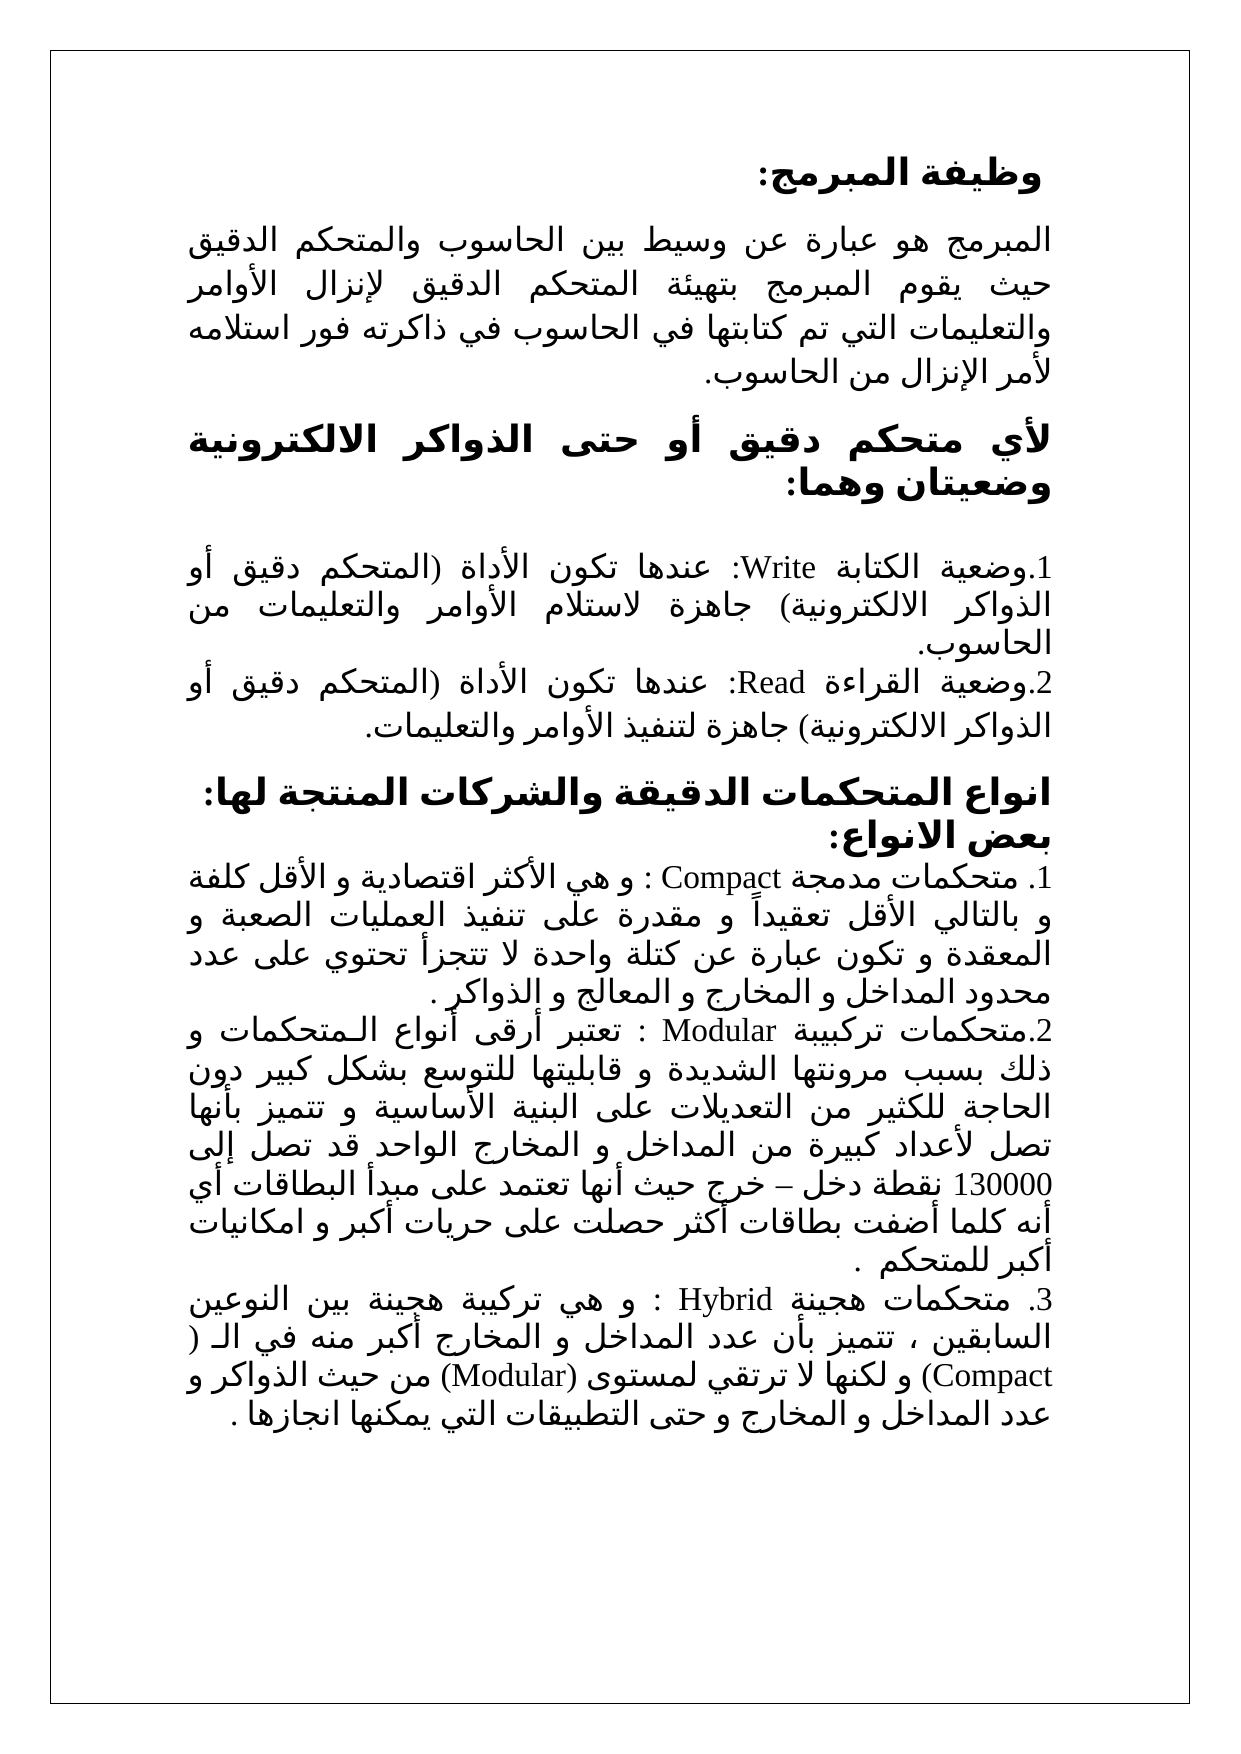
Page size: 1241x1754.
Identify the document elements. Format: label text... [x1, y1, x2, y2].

text وظيفة المبرمج: [187, 150, 1053, 193]
text 3. متحكمات هجينة Hybrid : و هي تركيبة هجينة بين النوعين السابقين ، تتميز بأن عدد المداخل و المخارج أكبر منه في الـ (Compact) و لكنها لا ترتقي لمستوى (Modular) من حيث الذواكر و عدد المداخل و المخارج و حتى التطبيقات التي يمكنها انجازها . [187, 1279, 1053, 1432]
text 1.وضعية الكتابة Write: عندها تكون الأداة (المتحكم دقيق أو الذواكر الالكترونية) جاهزة لاستلام الأوامر والتعليمات من الحاسوب. [187, 547, 1053, 662]
text المبرمج هو عبارة عن وسيط بين الحاسوب والمتحكم الدقيق حيث يقوم المبرمج بتهيئة المتحكم الدقيق لإنزال الأوامر والتعليمات التي تم كتابتها في الحاسوب في ذاكرته فور استلامه لأمر الإنزال من الحاسوب. [187, 220, 1053, 391]
text 2.متحكمات تركبيبة Modular : تعتبر أرقى أنواع الـمتحكمات و ذلك بسبب مرونتها الشديدة و قابليتها للتوسع بشكل كبير دون الحاجة للكثير من التعديلات على البنية الأساسية و تتميز بأنها تصل لأعداد كبيرة من المداخل و المخارج الواحد قد تصل إلى 130000 نقطة دخل – خرج حيث أنها تعتمد على مبدأ البطاقات أي أنه كلما أضفت بطاقات أكثر حصلت على حريات أكبر و امكانيات أكبر للمتحكم . [187, 1010, 1053, 1279]
text 1. متحكمات مدمجة Compact : و هي الأكثر اقتصادية و الأقل كلفة و بالتالي الأقل تعقيداً و مقدرة على تنفيذ العمليات الصعبة و المعقدة و تكون عبارة عن كتلة واحدة لا تتجزأ تحتوي على عدد محدود المداخل و المخارج و المعالج و الذواكر . [187, 857, 1053, 1010]
text لأي متحكم دقيق أو حتى الذواكر الالكترونية وضعيتان وهما: [187, 417, 1053, 504]
text انواع المتحكمات الدقيقة والشركات المنتجة لها: [187, 771, 1053, 814]
text بعض الانواع: [187, 814, 1053, 857]
text 2.وضعية القراءة Read: عندها تكون الأداة (المتحكم دقيق أو الذواكر الالكترونية) جاهزة لتنفيذ الأوامر والتعليمات. [187, 662, 1053, 744]
